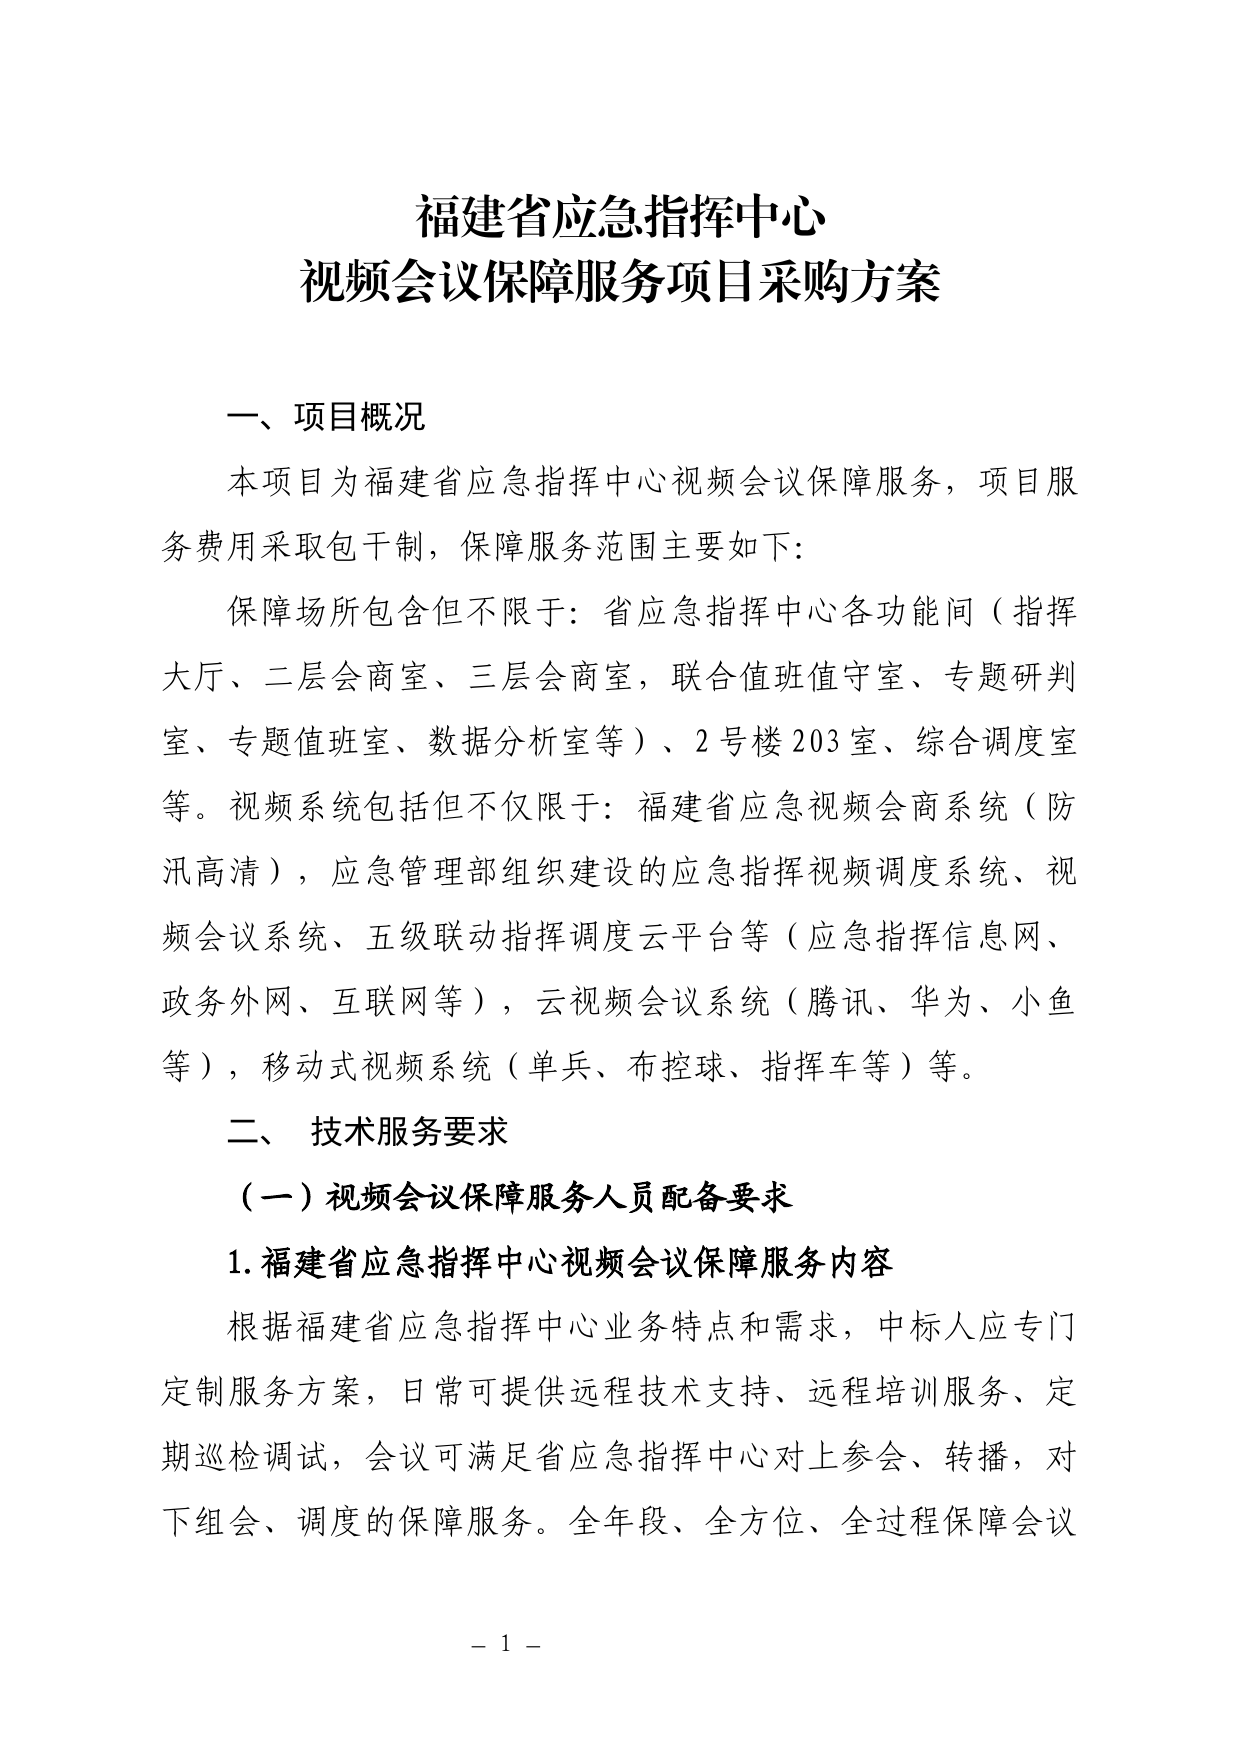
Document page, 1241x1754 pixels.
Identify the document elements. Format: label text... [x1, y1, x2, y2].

text 保障场所包含但不限于：省应急指挥中心各功能间（指挥大厅、二层会商室、三层会商室，联合值班值守室、专题研判室、专题值班室、数据分析室等）、2号楼203室、综合调度室等。视频系统包括但不仅限于：福建省应急视频会商系统（防汛高清），应急管理部组织建设的应急指挥视频调度系统、视频会议系统、五级联动指挥调度云平台等（应急指挥信息网、政务外网、互联网等），云视频会议系统（腾讯、华为、小鱼等），移动式视频系统（单兵、布控球、指挥车等）等。 [159, 577, 1081, 1097]
subtitle 1.福建省应急指挥中心视频会议保障服务内容 [159, 1227, 1081, 1292]
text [159, 1292, 1081, 1552]
subtitle （一）视频会议保障服务人员配备要求 [159, 1162, 1081, 1227]
text 福建省应急指挥中心 [159, 187, 1081, 252]
subtitle 技术服务要求 [159, 1097, 1081, 1162]
subtitle 项目概况 [159, 382, 1081, 447]
text 本项目为福建省应急指挥中心视频会议保障服务，项目服务费用采取包干制，保障服务范围主要如下： [159, 447, 1081, 577]
text 视频会议保障服务项目采购方案 [159, 252, 1081, 317]
